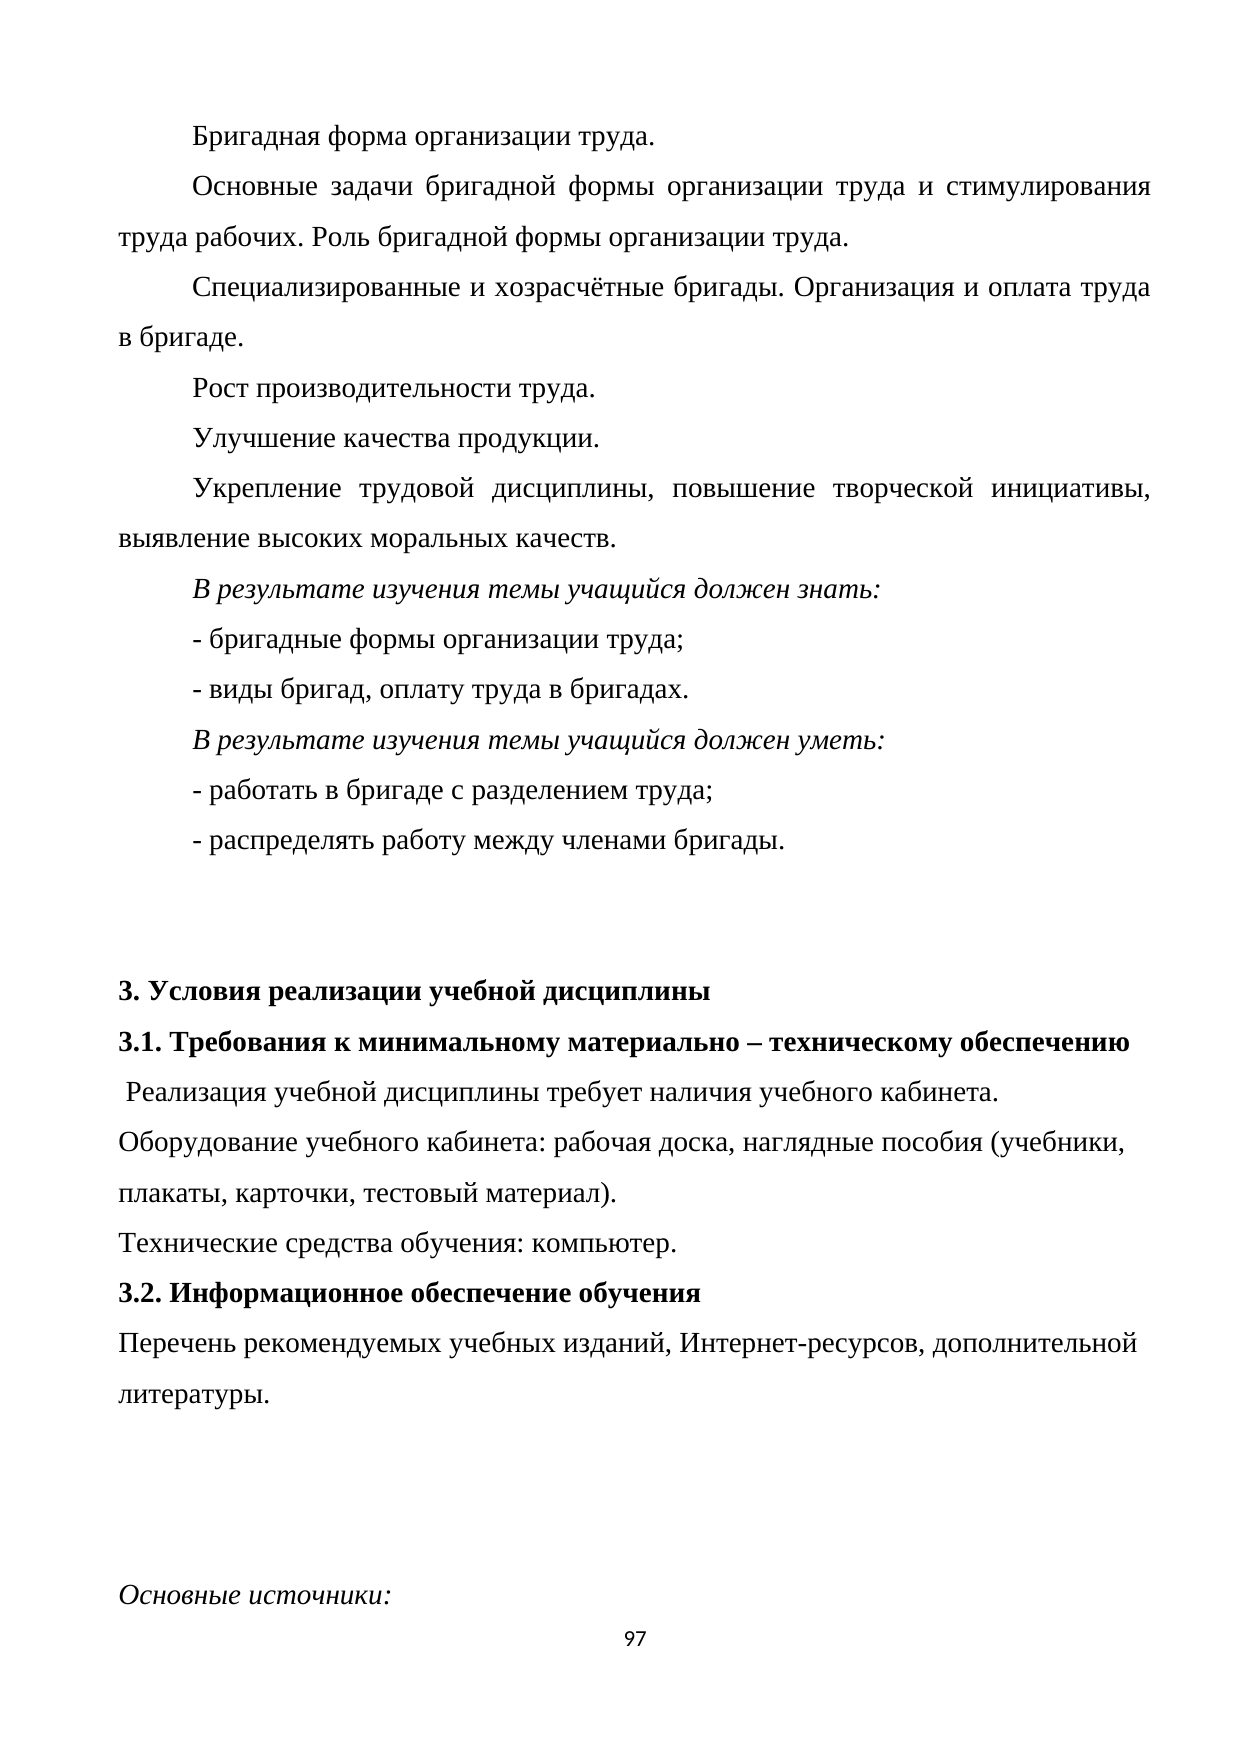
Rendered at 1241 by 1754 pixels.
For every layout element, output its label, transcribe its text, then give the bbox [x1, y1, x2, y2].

text Рост производительности труда. [118, 370, 1152, 403]
text 3. Условия реализации учебной дисциплины [118, 973, 1152, 1007]
text Технические средства обучения: компьютер. [118, 1225, 1152, 1258]
text Основные источники: [118, 1577, 1152, 1611]
text - виды бригад, оплату труда в бригадах. [118, 672, 1152, 705]
text - распределять работу между членами бригады. [118, 822, 1152, 856]
text Основные задачи бригадной формы организации труда и стимулирования труда рабочих. Роль бригадной формы организации труда. [118, 168, 1152, 252]
text 3.1. Требования к минимальному материально – техническому обеспечению [118, 1024, 1152, 1057]
text Бригадная форма организации труда. [118, 118, 1152, 152]
text Реализация учебной дисциплины требует наличия учебного кабинета. [118, 1074, 1152, 1108]
text Улучшение качества продукции. [118, 420, 1152, 453]
text Укрепление трудовой дисциплины, повышение творческой инициативы, выявление высоких моральных качеств. [118, 470, 1152, 554]
text В результате изучения темы учащийся должен знать: [118, 571, 1152, 604]
text Перечень рекомендуемых учебных изданий, Интернет-ресурсов, дополнительной литературы. [118, 1326, 1152, 1409]
text В результате изучения темы учащийся должен уметь: [118, 722, 1152, 755]
text - работать в бригаде с разделением труда; [118, 772, 1152, 806]
text Специализированные и хозрасчётные бригады. Организация и оплата труда в бригаде. [118, 269, 1152, 353]
text Оборудование учебного кабинета: рабочая доска, наглядные пособия (учебники, плакаты, карточки, тестовый материал). [118, 1124, 1152, 1208]
text 3.2. Информационное обеспечение обучения [118, 1275, 1152, 1309]
text - бригадные формы организации труда; [118, 621, 1152, 655]
